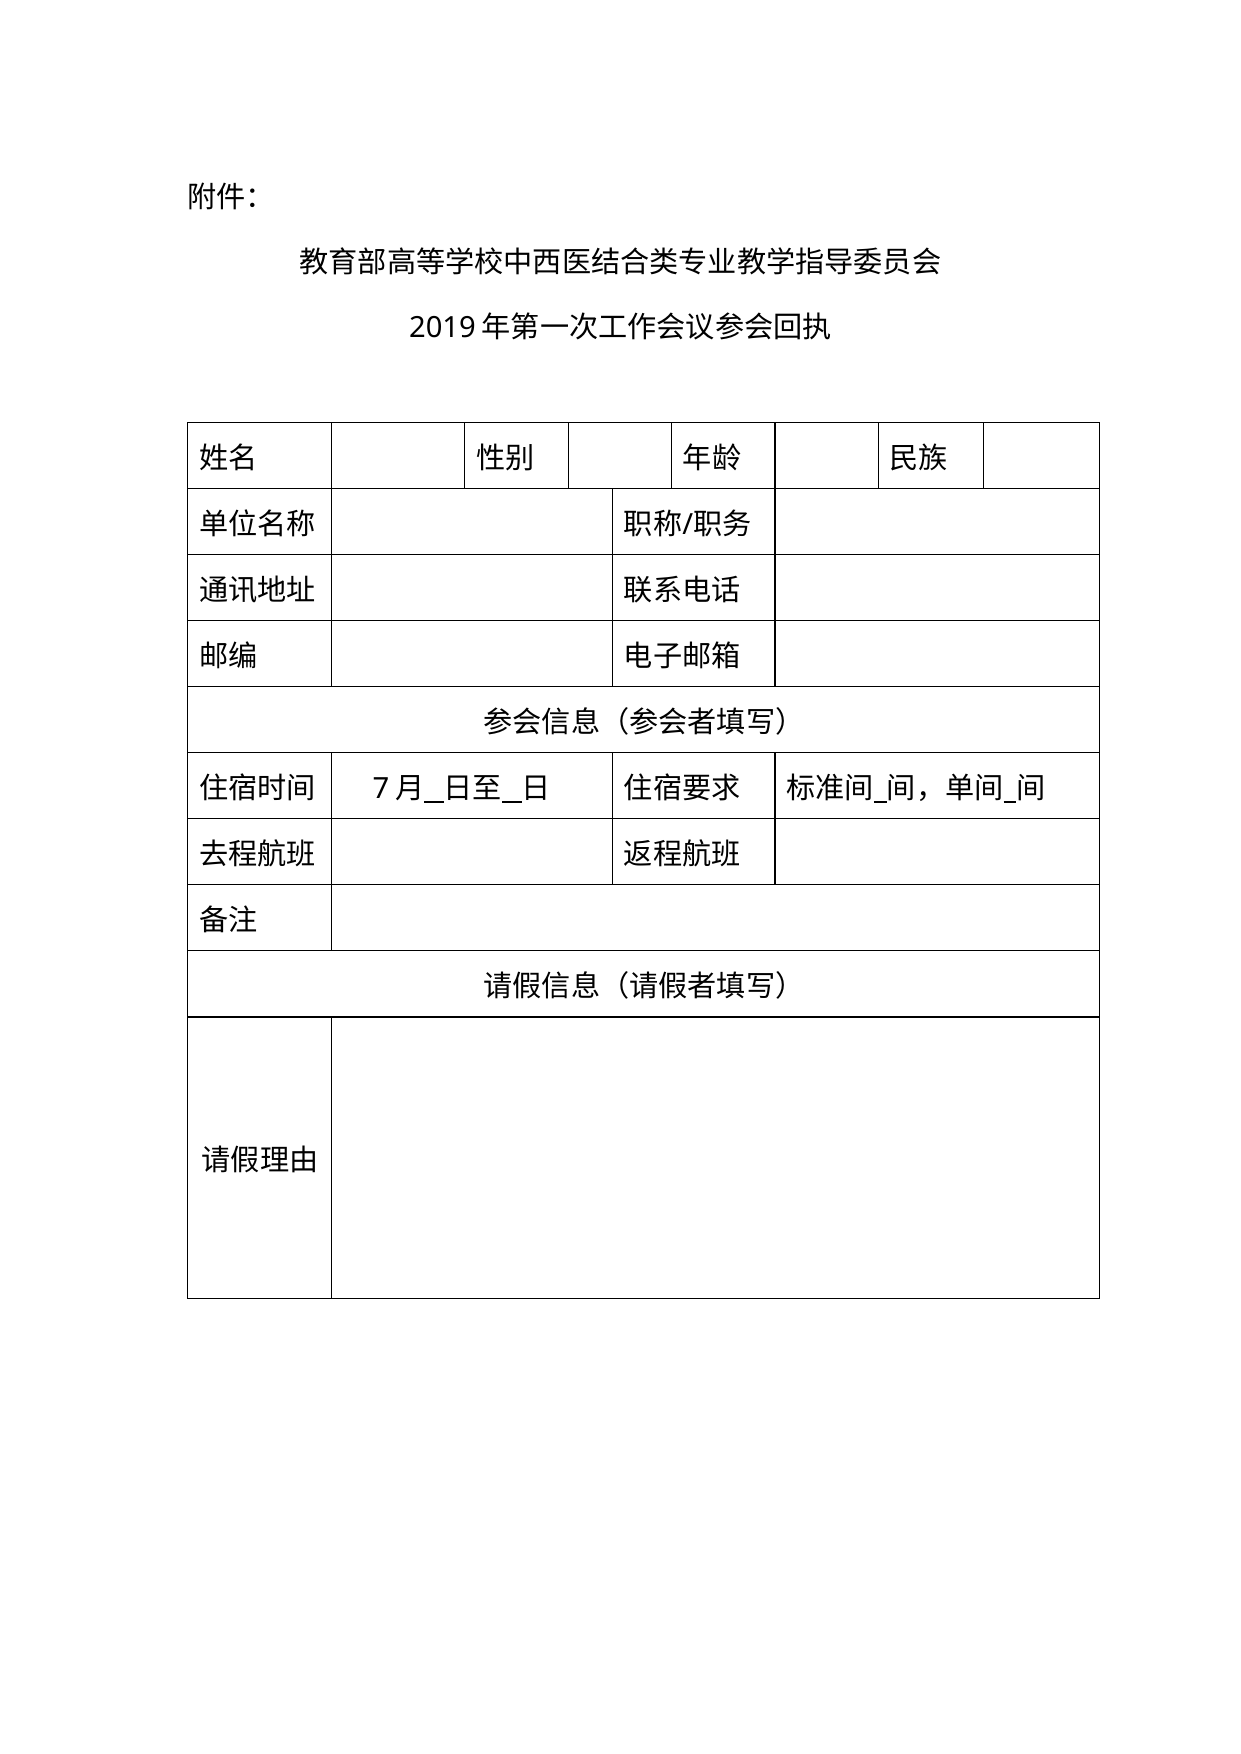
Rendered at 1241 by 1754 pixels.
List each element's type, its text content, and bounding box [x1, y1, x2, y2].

table_cell 返程航班 [613, 819, 774, 884]
table_header [984, 423, 1099, 488]
table_cell 请假理由 [188, 1018, 331, 1298]
table_cell [776, 489, 1099, 554]
table_header 年龄 [672, 423, 774, 488]
table_cell 单位名称 [188, 489, 331, 554]
table_cell 去程航班 [188, 819, 331, 884]
table_header [569, 423, 671, 488]
table_cell [776, 621, 1099, 686]
table_cell [332, 489, 612, 554]
table_cell [332, 1018, 1099, 1298]
table_header 姓名 [188, 423, 331, 488]
table_cell 备注 [188, 885, 331, 950]
table_header [332, 423, 464, 488]
text 2019年第一次工作会议参会回执 [187, 292, 1053, 357]
table_cell [332, 885, 1099, 950]
table_cell 住宿时间 [188, 753, 331, 818]
table_cell 参会信息（参会者填写） [188, 687, 1099, 752]
table_cell [776, 819, 1099, 884]
table_cell 邮编 [188, 621, 331, 686]
table_cell 请假信息（请假者填写） [188, 951, 1099, 1016]
text 教育部高等学校中西医结合类专业教学指导委员会 [187, 227, 1053, 292]
table_header 民族 [879, 423, 983, 488]
text 附件： [187, 162, 1053, 227]
table_cell [332, 819, 612, 884]
table_cell 联系电话 [613, 555, 774, 620]
table_cell 标准间 间，单间 间 [776, 753, 1099, 818]
table_cell 通讯地址 [188, 555, 331, 620]
table_cell [776, 555, 1099, 620]
table_cell 电子邮箱 [613, 621, 774, 686]
table_cell 住宿要求 [613, 753, 774, 818]
table_header [776, 423, 878, 488]
table_cell 7月 日至 日 [332, 753, 612, 818]
table_cell 职称/职务 [613, 489, 774, 554]
table_cell [332, 621, 612, 686]
table_cell [332, 555, 612, 620]
table_header 性别 [465, 423, 568, 488]
